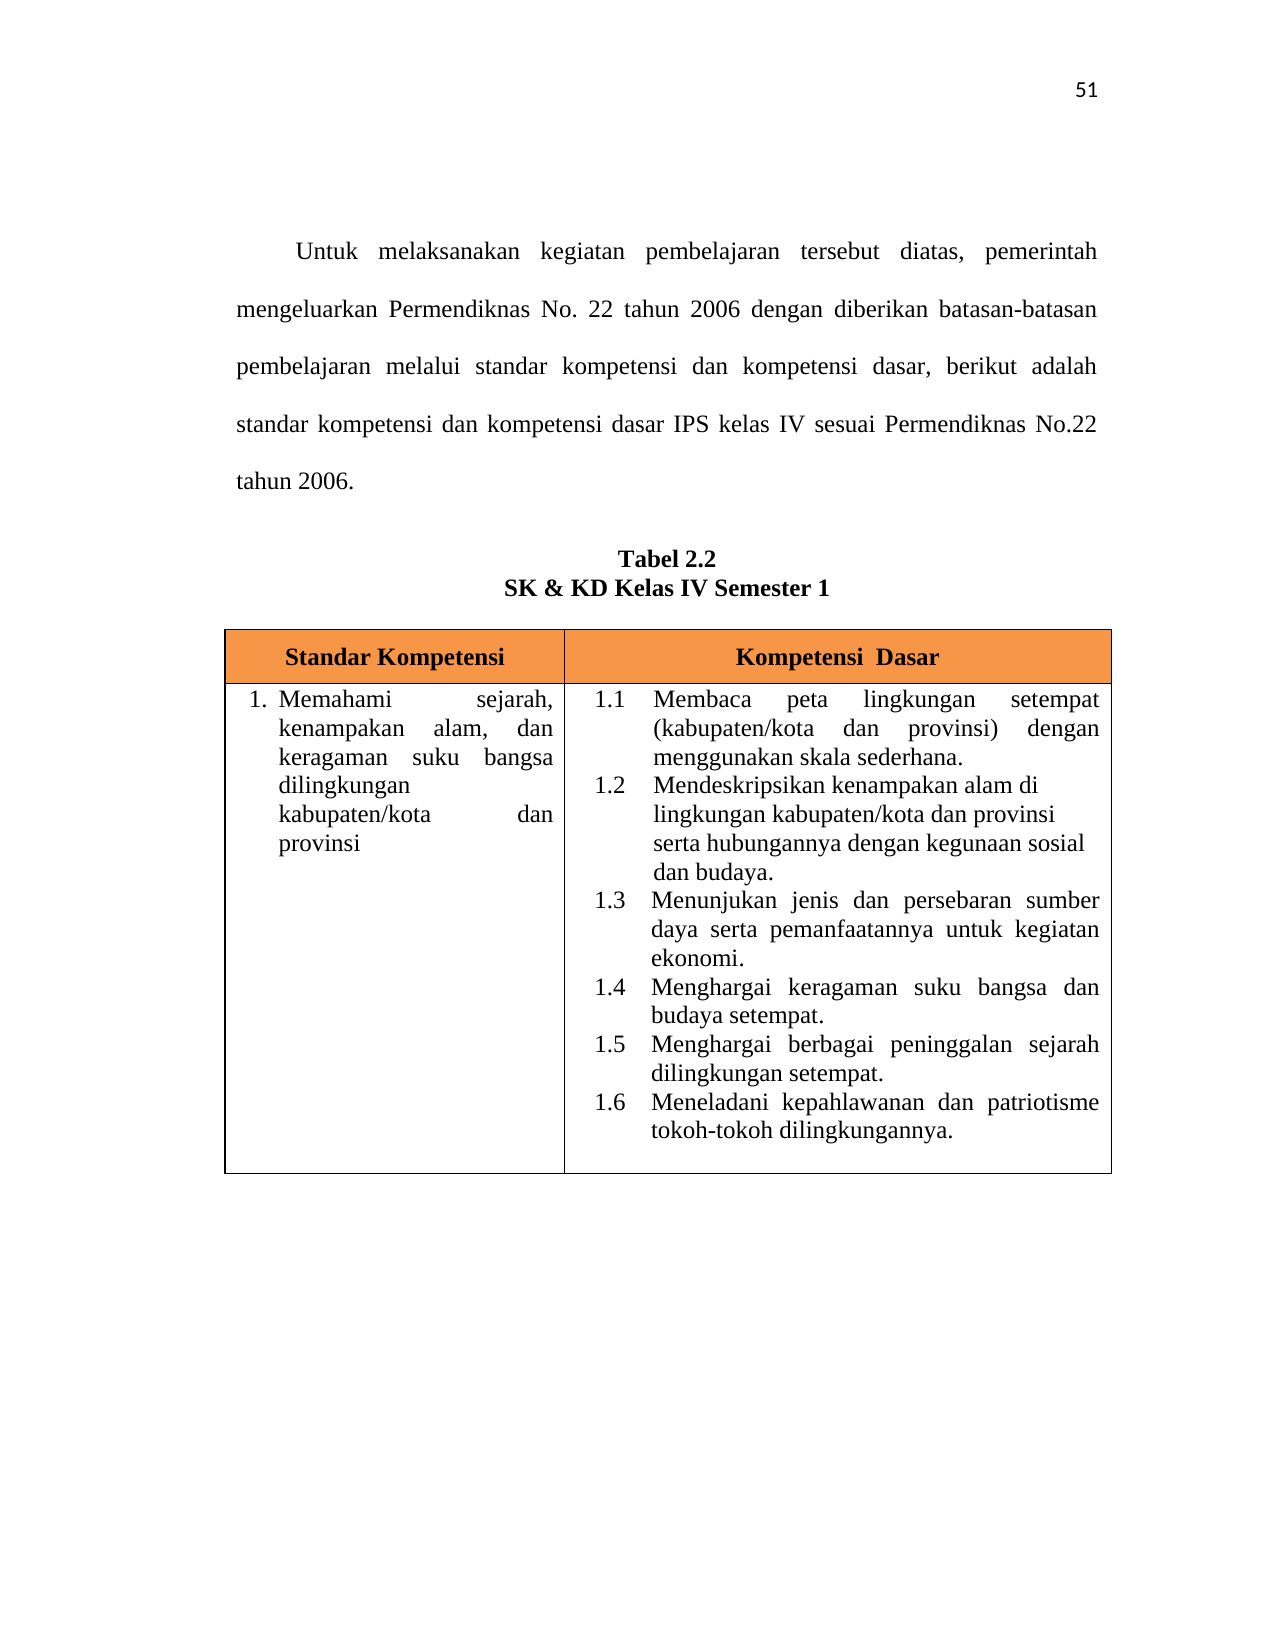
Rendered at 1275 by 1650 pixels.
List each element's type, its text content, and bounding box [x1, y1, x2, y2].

table_cell Memahami sejarah, kenampakan alam, dan keragaman suku bangsa dilingkungan kabupaten/kota dan provinsi [226, 684, 564, 1173]
table_header Kompetensi Dasar [565, 630, 1111, 683]
text SK & KD Kelas IV Semester 1 [236, 573, 1098, 602]
table_header Standar Kompetensi [226, 630, 564, 683]
text Tabel 2.2 [236, 544, 1098, 573]
table_cell Membaca peta lingkungan setempat (kabupaten/kota dan provinsi) dengan menggunakan skala sederhana. Mendeskripsikan kenampakan alam di lingkungan kabupaten/kota dan provinsi serta hubungannya dengan kegunaan sosial dan budaya. Menunjukan jenis dan persebaran sumber daya serta pemanfaatannya untuk kegiatan ekonomi. Menghargai keragaman suku bangsa dan budaya setempat. Menghargai berbagai peninggalan sejarah dilingkungan setempat. Meneladani kepahlawanan dan patriotisme tokoh-tokoh dilingkungannya. [565, 684, 1111, 1173]
text Untuk melaksanakan kegiatan pembelajaran tersebut diatas, pemerintah mengeluarkan Permendiknas No. 22 tahun 2006 dengan diberikan batasan-batasan pembelajaran melalui standar kompetensi dan kompetensi dasar, berikut adalah standar kompetensi dan kompetensi dasar IPS kelas IV sesuai Permendiknas No.22 tahun 2006. [236, 236, 1098, 495]
